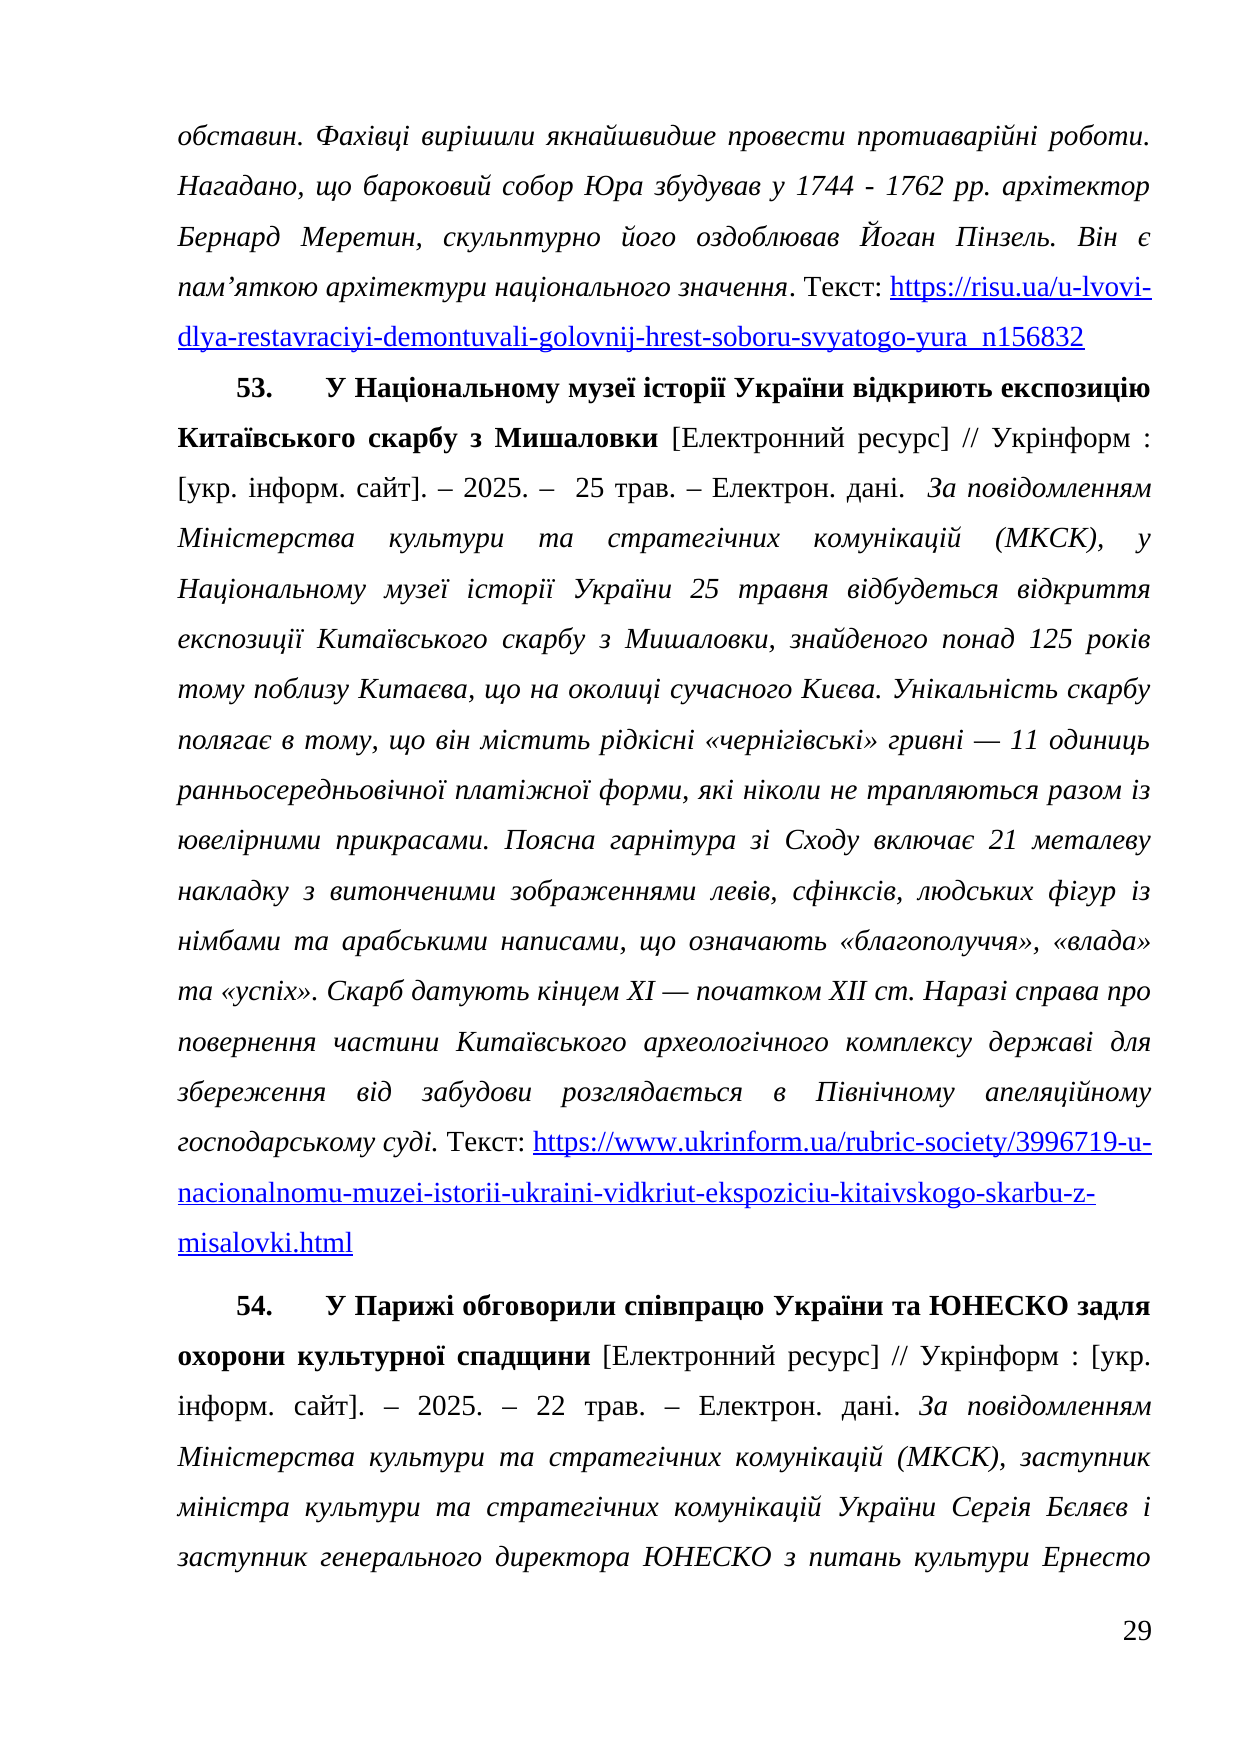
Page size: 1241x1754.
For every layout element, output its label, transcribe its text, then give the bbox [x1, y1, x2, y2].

list У Національному музеї історії України відкриють експозицію Китаївського скарбу з Мишаловки [Електронний ресурс] // Укрінформ : [укр. інформ. сайт]. – 2025. – 25 трав. – Електрон. дані. За повідомленням Міністерства культури та стратегічних комунікацій (МКСК), у Національному музеї історії України 25 травня відбудеться відкриття експозиції Китаївського скарбу з Мишаловки, знайденого понад 125 років тому поблизу Китаєва, що на околиці сучасного Києва. Унікальність скарбу полягає в тому, що він містить рідкісні «чернігівські» гривні — 11 одиниць ранньосередньовічної платіжної форми, які ніколи не трапляються разом із ювелірними прикрасами. Поясна гарнітура зі Сходу включає 21 металеву накладку з витонченими зображеннями левів, сфінксів, людських фігур із німбами та арабськими написами, що означають «благополуччя», «влада» та «успіх». Скарб датують кінцем XI — початком XII ст. Наразі справа про повернення частини Китаївського археологічного комплексу державі для збереження від забудови розглядається в Північному апеляційному господарському суді. Текст: https://www.ukrinform.ua/rubric-society/3996719-u-nacionalnomu-muzei-istorii-ukraini-vidkriut-ekspoziciu-kitaivskogo-skarbu-z-misalovki.html [177, 370, 1152, 1258]
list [177, 1288, 1152, 1573]
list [177, 118, 1152, 353]
